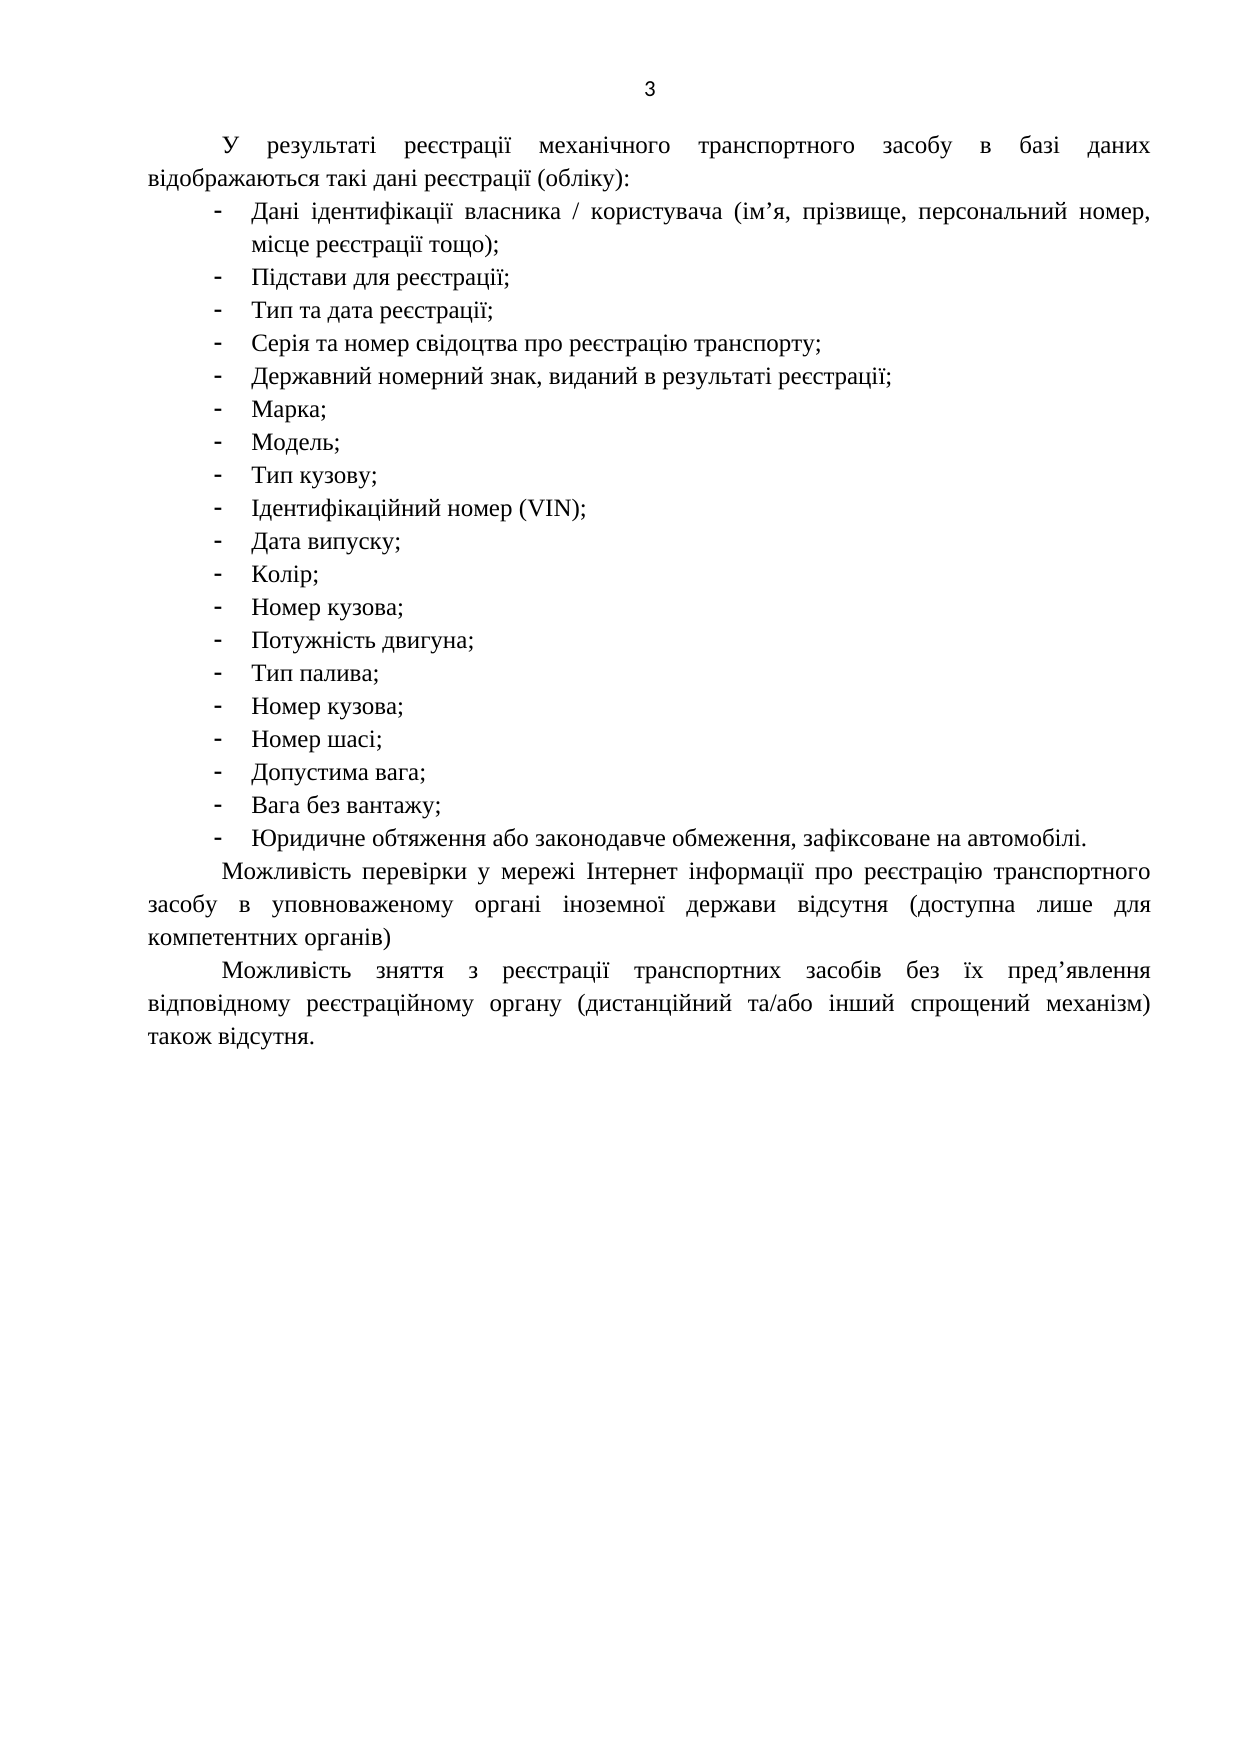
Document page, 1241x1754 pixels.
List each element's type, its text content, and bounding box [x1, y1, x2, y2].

list Тип палива; [213, 658, 1152, 687]
list Марка; [213, 394, 1152, 423]
list Тип кузову; [213, 460, 1152, 489]
list Державний номерний знак, виданий в результаті реєстрації; [213, 361, 1152, 390]
text Можливість зняття з реєстрації транспортних засобів без їх пред’явлення відповідному реєстраційному органу (дистанційний та/або інший спрощений механізм) також відсутня. [148, 955, 1152, 1050]
list Ідентифікаційний номер (VIN); [213, 493, 1152, 522]
list Юридичне обтяження або законодавче обмеження, зафіксоване на автомобілі. [213, 823, 1152, 852]
list Модель; [213, 427, 1152, 456]
list Підстави для реєстрації; [213, 262, 1152, 291]
list Номер кузова; [213, 691, 1152, 720]
list Дані ідентифікації власника / користувача (ім’я, прізвище, персональний номер, місце реєстрації тощо); [213, 196, 1152, 258]
list Дата випуску; [213, 526, 1152, 555]
list Потужність двигуна; [213, 625, 1152, 654]
list Вага без вантажу; [213, 790, 1152, 819]
text У результаті реєстрації механічного транспортного засобу в базі даних відображаються такі дані реєстрації (обліку): [148, 130, 1152, 192]
list Серія та номер свідоцтва про реєстрацію транспорту; [213, 328, 1152, 357]
list Допустима вага; [213, 757, 1152, 786]
text Можливість перевірки у мережі Інтернет інформації про реєстрацію транспортного засобу в уповноваженому органі іноземної держави відсутня (доступна лише для компетентних органів) [148, 856, 1152, 951]
list Номер кузова; [213, 592, 1152, 621]
list Номер шасі; [213, 724, 1152, 753]
list Колір; [213, 559, 1152, 588]
list Тип та дата реєстрації; [213, 295, 1152, 324]
